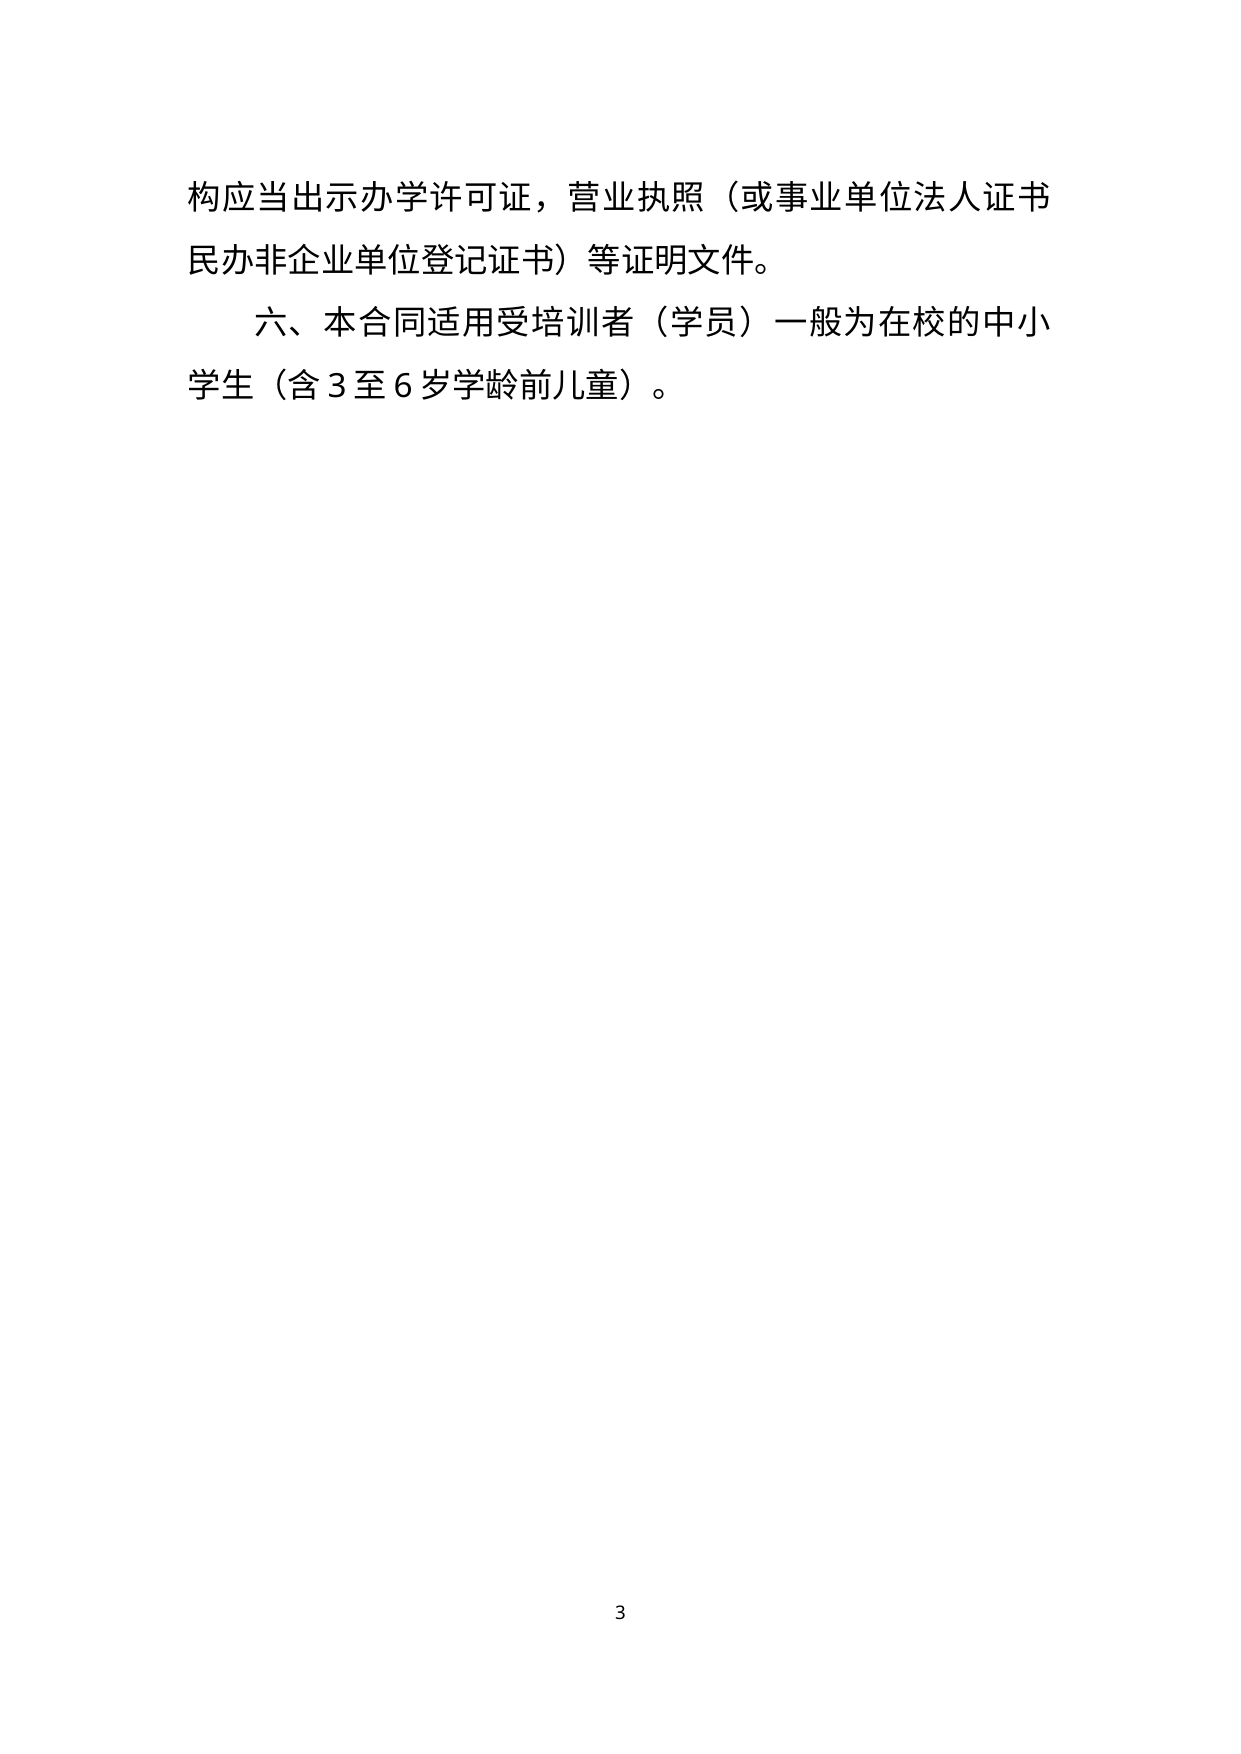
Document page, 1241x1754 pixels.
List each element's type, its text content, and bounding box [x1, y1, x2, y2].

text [187, 160, 1053, 285]
text 六、本合同适用受培训者（学员）一般为在校的中小学生（含3至6岁学龄前儿童）。 [187, 285, 1053, 410]
